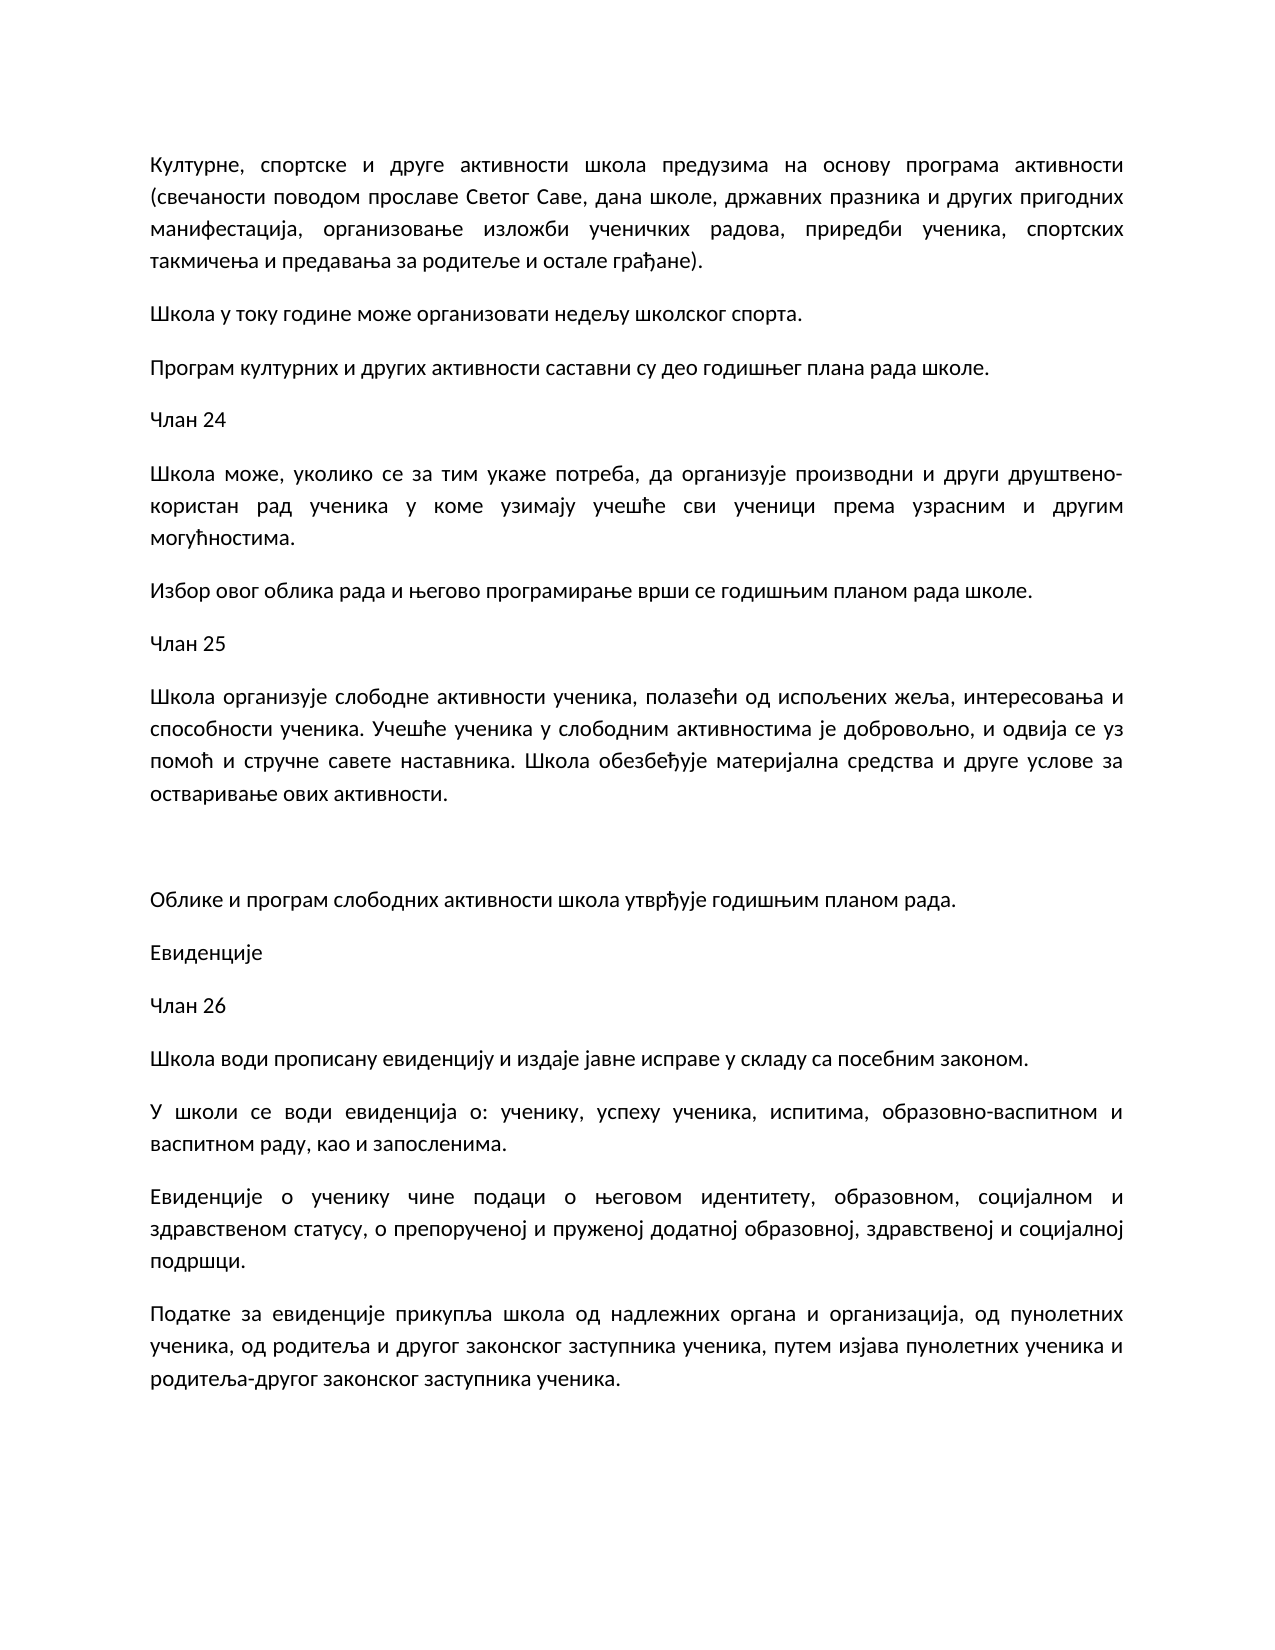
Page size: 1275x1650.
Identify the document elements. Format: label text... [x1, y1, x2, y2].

text Члан 25 [150, 629, 1125, 657]
text Евиденције о ученику чине подаци о његовом идентитету, образовном, социјалном и здравственом статусу, о препорученој и пруженој додатној образовној, здравственој и социјалној подршци. [150, 1182, 1125, 1274]
text Облике и програм слободних активности школа утврђује годишњим планом рада. [150, 885, 1125, 913]
text Школа у току године може организовати недељу школског спорта. [150, 299, 1125, 328]
text Избор овог облика рада и његово програмирање врши се годишњим планом рада школе. [150, 576, 1125, 604]
text Школа води прописану евиденцију и издаје јавне исправе у складу са посебним законом. [150, 1044, 1125, 1072]
text Члан 24 [150, 406, 1125, 434]
text Школа може, уколико се за тим укаже потреба, да организује производни и други друштвено-користан рад ученика у коме узимају учешће сви ученици према узрасним и другим могућностима. [150, 459, 1125, 551]
text Податке за евиденције прикупља школа од надлежних органа и организација, од пунолетних ученика, од родитеља и другог законског заступника ученика, путем изјава пунолетних ученика и родитеља-другог законског заступника ученика. [150, 1299, 1125, 1392]
text Члан 26 [150, 991, 1125, 1019]
text У школи се води евиденција о: ученику, успеху ученика, испитима, образовно-васпитном и васпитном раду, као и запосленима. [150, 1097, 1125, 1157]
text Школа организује слободне активности ученика, полазећи од испољених жеља, интересовања и способности ученика. Учешће ученика у слободним активностима је добровољно, и одвија се уз помоћ и стручне савете наставника. Школа обезбеђује материјална средства и друге услове за остваривање ових активности. [150, 682, 1125, 807]
text Евиденције [150, 938, 1125, 966]
text Културне, спортске и друге активности школа предузима на основу програма активности (свечаности поводом прославе Светог Саве, дана школе, државних празника и других пригодних манифестација, организовање изложби ученичких радова, приредби ученика, спортских такмичења и предавања за родитеље и остале грађане). [150, 150, 1125, 274]
text Програм културних и других активности саставни су део годишњег плана рада школе. [150, 353, 1125, 381]
